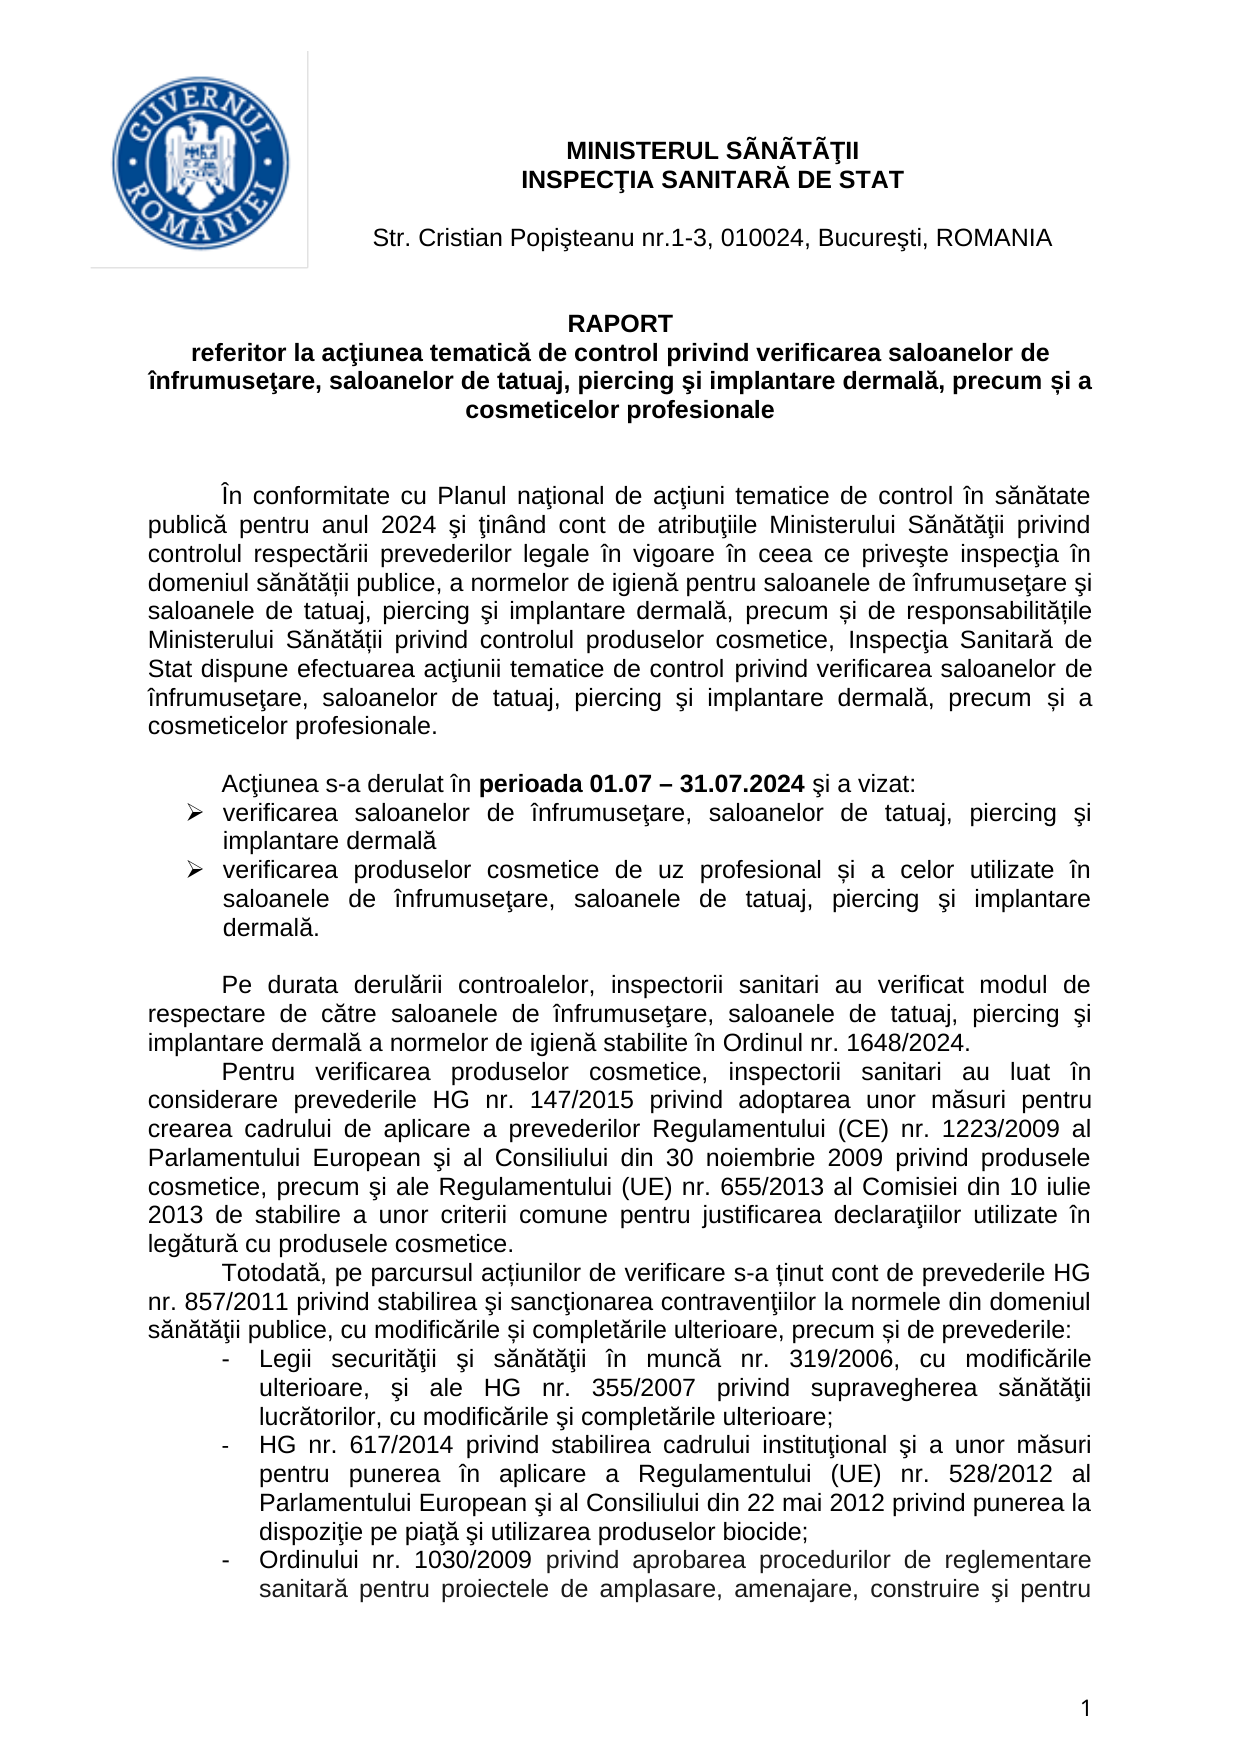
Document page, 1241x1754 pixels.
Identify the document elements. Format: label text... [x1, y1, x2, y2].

text Totodată, pe parcursul acțiunilor de verificare s-a ținut cont de prevederile HG nr. 857/2011 privind stabilirea şi sancţionarea contravenţiilor la normele din domeniul sănătăţii publice, cu modificările și completările ulterioare, precum și de prevederile: [148, 1258, 1093, 1344]
list Legii securităţii şi sănătăţii în muncă nr. 319/2006, cu modificările ulterioare, şi ale HG nr. 355/2007 privind supravegherea sănătăţii lucrătorilor, cu modificările şi completările ulterioare; [221, 1344, 1093, 1430]
text Str. Cristian Popişteanu nr.1-3, 010024, Bucureşti, ROMANIA [314, 222, 1093, 251]
picture [90, 51, 314, 272]
text Acţiunea s-a derulat în perioada 01.07 – 31.07.2024 şi a vizat: [148, 769, 1093, 797]
list verificarea saloanelor de înfrumuseţare, saloanelor de tatuaj, piercing şi implantare dermală [185, 797, 1093, 855]
text INSPECŢIA SANITARĂ DE STAT [314, 165, 1093, 194]
text Pe durata derulării controalelor, inspectorii sanitari au verificat modul de respectare de către saloanele de înfrumuseţare, saloanele de tatuaj, piercing şi implantare dermală a normelor de igienă stabilite în Ordinul nr. 1648/2024. [148, 970, 1093, 1056]
text referitor la acţiunea tematică de control privind verificarea saloanelor de înfrumuseţare, saloanelor de tatuaj, piercing şi implantare dermală, precum și a cosmeticelor profesionale [148, 337, 1093, 424]
text Pentru verificarea produselor cosmetice, inspectorii sanitari au luat în considerare prevederile HG nr. 147/2015 privind adoptarea unor măsuri pentru crearea cadrului de aplicare a prevederilor Regulamentului (CE) nr. 1223/2009 al Parlamentului European şi al Consiliului din 30 noiembrie 2009 privind produsele cosmetice, precum şi ale Regulamentului (UE) nr. 655/2013 al Comisiei din 10 iulie 2013 de stabilire a unor criterii comune pentru justificarea declaraţiilor utilizate în legătură cu produsele cosmetice. [148, 1056, 1093, 1258]
text RAPORT [148, 309, 1093, 337]
list verificarea produselor cosmetice de uz profesional și a celor utilizate în saloanele de înfrumuseţare, saloanele de tatuaj, piercing şi implantare dermală. [185, 855, 1093, 941]
text În conformitate cu Planul naţional de acţiuni tematice de control în sănătate publică pentru anul 2024 şi ţinând cont de atribuţiile Ministerului Sănătăţii privind controlul respectării prevederilor legale în vigoare în ceea ce priveşte inspecţia în domeniul sănătății publice, a normelor de igienă pentru saloanele de înfrumuseţare şi saloanele de tatuaj, piercing şi implantare dermală, precum și de responsabilitățile Ministerului Sănătății privind controlul produselor cosmetice, Inspecţia Sanitară de Stat dispune efectuarea acţiunii tematice de control privind verificarea saloanelor de înfrumuseţare, saloanelor de tatuaj, piercing şi implantare dermală, precum și a cosmeticelor profesionale. [148, 481, 1093, 740]
list HG nr. 617/2014 privind stabilirea cadrului instituţional şi a unor măsuri pentru punerea în aplicare a Regulamentului (UE) nr. 528/2012 al Parlamentului European şi al Consiliului din 22 mai 2012 privind punerea la dispoziţie pe piaţă şi utilizarea produselor biocide; [221, 1430, 1093, 1545]
text MINISTERUL SÃNÃTÃŢII [314, 136, 1093, 165]
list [221, 1545, 1093, 1603]
